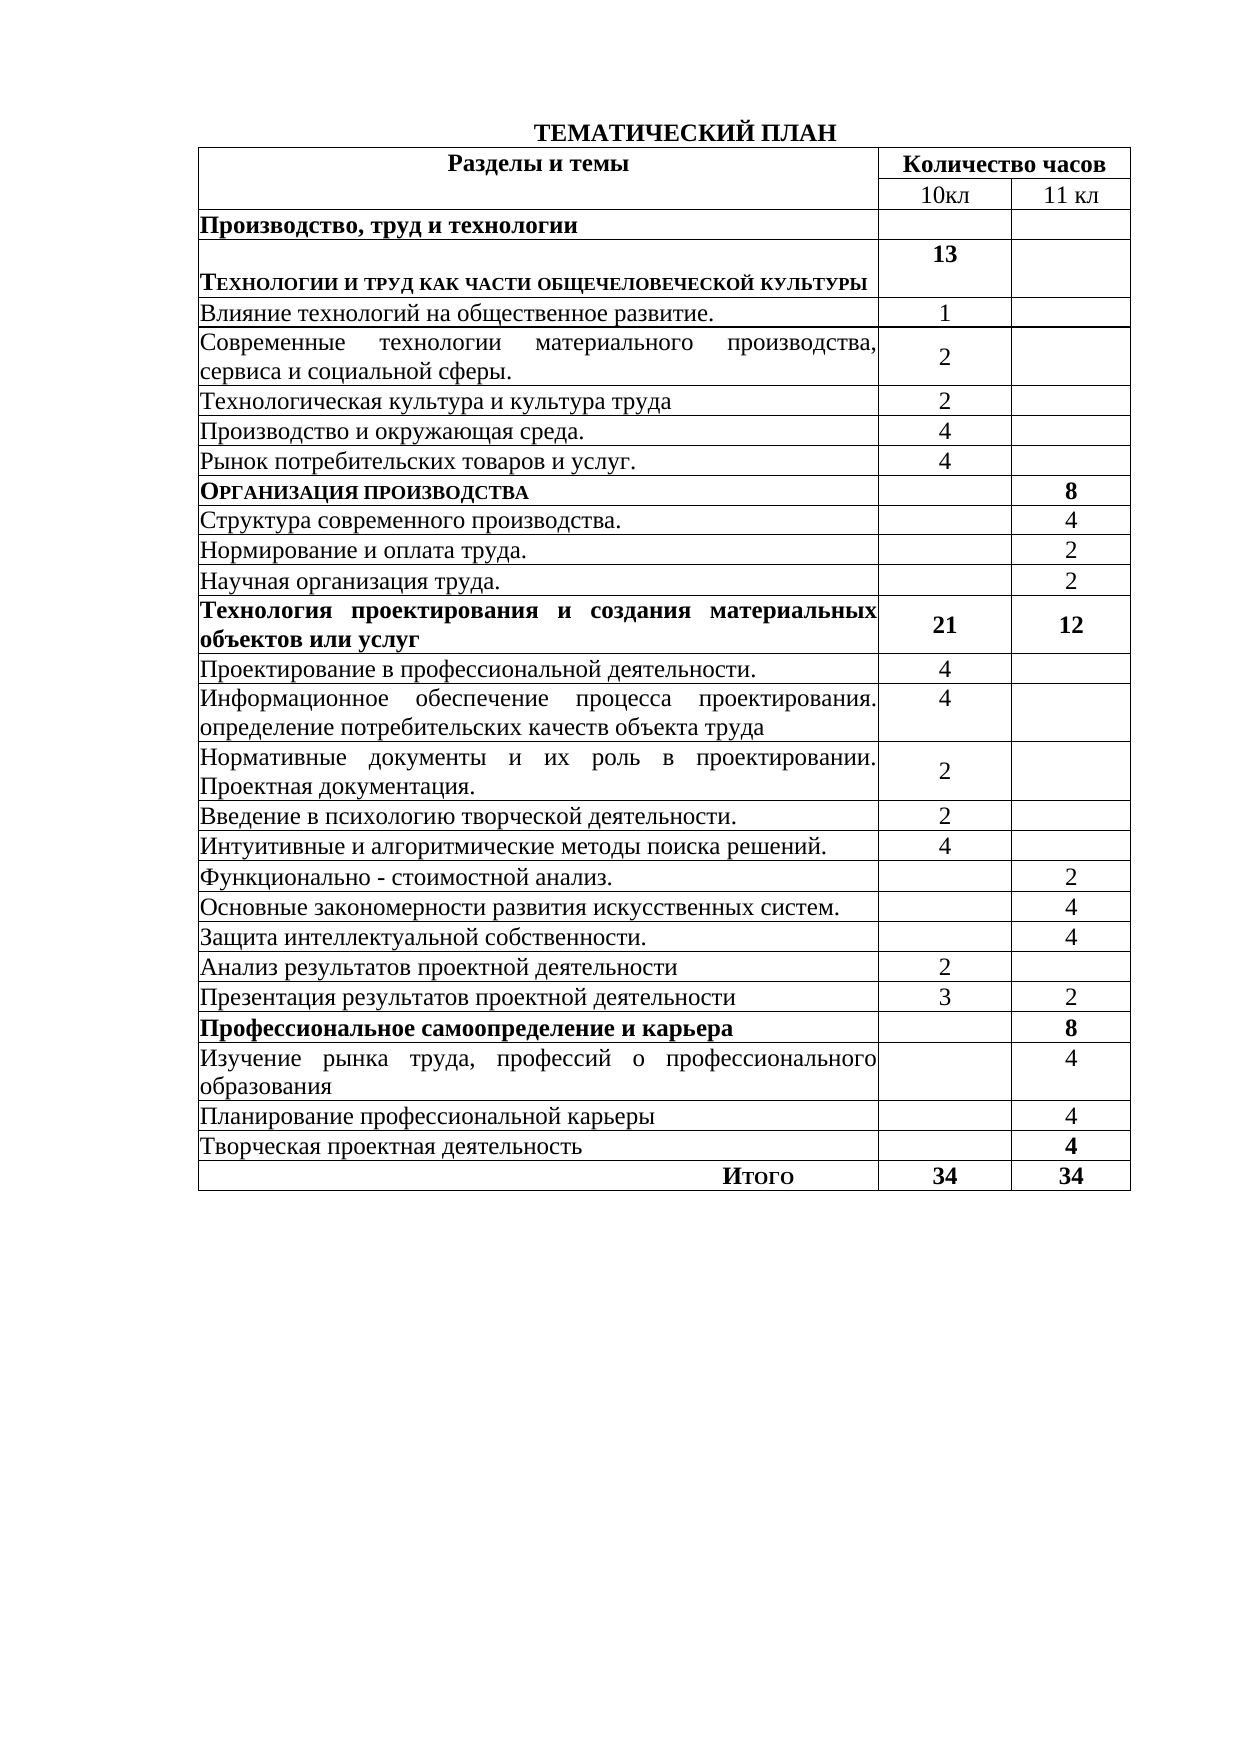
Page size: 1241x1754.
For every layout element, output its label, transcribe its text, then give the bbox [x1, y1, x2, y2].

table_cell [879, 535, 1011, 564]
table_cell 4 [1012, 1043, 1130, 1100]
table_cell Современные технологии материального производства, сервиса и социальной сферы. [199, 328, 878, 385]
table_cell [879, 922, 1011, 951]
table_cell Нормативные документы и их роль в проектировании. Проектная документация. [199, 742, 878, 799]
table_cell Планирование профессиональной карьеры [199, 1101, 878, 1130]
table_cell 4 [1012, 922, 1130, 951]
table_cell Итого [199, 1161, 878, 1190]
table_cell 3 [879, 982, 1011, 1011]
table_cell Введение в психологию творческой деятельности. [199, 801, 878, 830]
table_cell 4 [1012, 506, 1130, 534]
table_cell 10кл [879, 179, 1011, 208]
table_cell [1012, 446, 1130, 474]
table_cell [879, 210, 1011, 238]
table_cell 2 [879, 328, 1011, 385]
table_cell [879, 892, 1011, 921]
text ТЕМАТИЧЕСКИЙ ПЛАН [534, 118, 1152, 147]
table_cell 4 [879, 684, 1011, 741]
table_cell [1012, 328, 1130, 385]
table_cell Влияние технологий на общественное развитие. [199, 298, 878, 326]
table_cell [879, 1012, 1011, 1042]
table_cell Научная организация труда. [199, 565, 878, 594]
table_cell Творческая проектная деятельность [199, 1131, 878, 1160]
table_cell 2 [1012, 565, 1130, 594]
table_cell 12 [1012, 596, 1130, 653]
table_cell Производство, труд и технологии [199, 210, 878, 238]
table_cell Анализ результатов проектной деятельности [199, 952, 878, 981]
table_cell [1012, 416, 1130, 445]
table_cell 21 [879, 596, 1011, 653]
table_cell Презентация результатов проектной деятельности [199, 982, 878, 1011]
table_cell 8 [1012, 476, 1130, 504]
table_cell [1012, 742, 1130, 799]
table_cell [879, 1101, 1011, 1130]
table_cell [879, 565, 1011, 594]
table_cell 13 [879, 240, 1011, 297]
table_header Количество часов [879, 148, 1130, 178]
table_cell 4 [879, 654, 1011, 682]
table_cell [1012, 240, 1130, 297]
table_cell 1 [879, 298, 1011, 326]
table_cell 34 [879, 1161, 1011, 1190]
table_cell 4 [1012, 1101, 1130, 1130]
table_cell 4 [1012, 892, 1130, 921]
table_cell 4 [879, 416, 1011, 445]
table_cell 34 [1012, 1161, 1130, 1190]
table_cell Интуитивные и алгоритмические методы поиска решений. [199, 831, 878, 860]
table_cell [1012, 952, 1130, 981]
table_cell Нормирование и оплата труда. [199, 535, 878, 564]
table_cell Рынок потребительских товаров и услуг. [199, 446, 878, 474]
table_cell [1012, 386, 1130, 415]
table_cell [879, 1131, 1011, 1160]
table_cell Основные закономерности развития искусственных систем. [199, 892, 878, 921]
table_cell [879, 476, 1011, 504]
table_cell Изучение рынка труда, профессий о профессионального образования [199, 1043, 878, 1100]
table_header Разделы и темы [199, 148, 878, 208]
table_cell [1012, 210, 1130, 238]
table_cell Технологическая культура и культура труда [199, 386, 878, 415]
table_cell 4 [879, 446, 1011, 474]
table_cell [1012, 831, 1130, 860]
table_cell 8 [1012, 1012, 1130, 1042]
table_cell [879, 1043, 1011, 1100]
table_cell [879, 506, 1011, 534]
table_cell 2 [879, 801, 1011, 830]
table_cell [1012, 684, 1130, 741]
table_cell Структура современного производства. [199, 506, 878, 534]
table_cell 11 кл [1012, 179, 1130, 208]
table_cell 2 [1012, 535, 1130, 564]
table_cell 2 [1012, 982, 1130, 1011]
table_cell [1012, 801, 1130, 830]
table_cell Функционально - стоимостной анализ. [199, 861, 878, 891]
table_cell Производство и окружающая среда. [199, 416, 878, 445]
table_cell Информационное обеспечение процесса проектирования. определение потребительских качеств объекта труда [199, 684, 878, 741]
table_cell Технология проектирования и создания материальных объектов или услуг [199, 596, 878, 653]
table_cell 2 [879, 952, 1011, 981]
table_cell Технологии и труд как части общечеловеческой культуры [199, 240, 878, 297]
table_cell [879, 861, 1011, 891]
table_cell 4 [1012, 1131, 1130, 1160]
table_cell 2 [879, 386, 1011, 415]
table_cell 4 [879, 831, 1011, 860]
table_cell [1012, 654, 1130, 682]
table_cell [1012, 298, 1130, 326]
table_cell 2 [879, 742, 1011, 799]
table_cell ОРГАНИЗАЦИЯ ПРОИЗВОДСТВА [199, 476, 878, 504]
table_cell Проектирование в профессиональной деятельности. [199, 654, 878, 682]
table_cell Профессиональное самоопределение и карьера [199, 1012, 878, 1042]
table_cell Защита интеллектуальной собственности. [199, 922, 878, 951]
table_cell 2 [1012, 861, 1130, 891]
